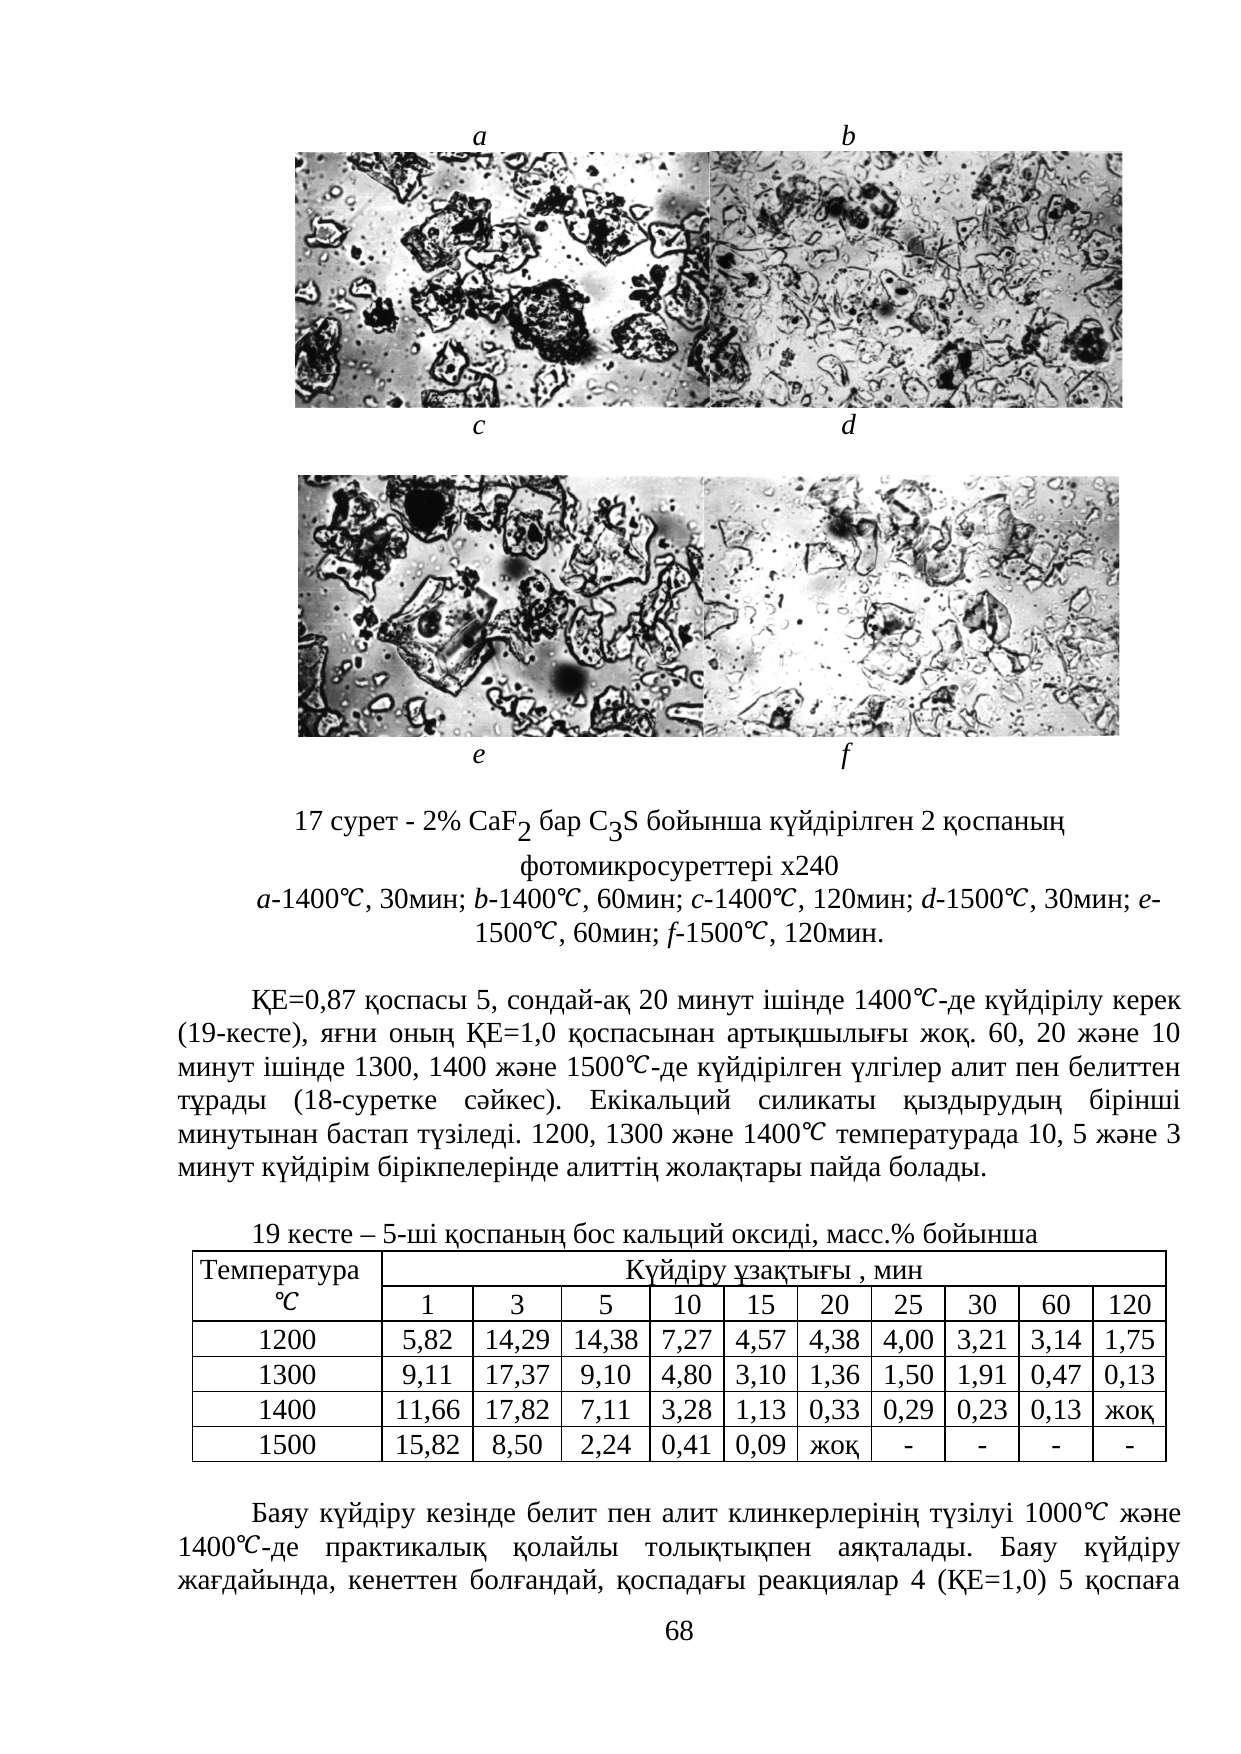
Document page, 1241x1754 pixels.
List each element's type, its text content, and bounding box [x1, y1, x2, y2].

table_cell - [946, 1427, 1018, 1461]
table_cell 0,13 [1094, 1357, 1165, 1391]
table_cell 15 [725, 1287, 797, 1320]
table_cell 11,66 [383, 1392, 472, 1426]
table_cell 0,41 [651, 1427, 723, 1461]
table_cell 7,11 [562, 1392, 649, 1426]
table_cell 0,09 [725, 1427, 797, 1461]
table_cell 1,36 [798, 1357, 871, 1391]
table_cell 1500 [193, 1427, 381, 1461]
table_cell 4,00 [872, 1322, 944, 1356]
table_cell 10 [651, 1287, 723, 1320]
table_cell 3,10 [725, 1357, 797, 1391]
table_cell 15,82 [383, 1427, 472, 1461]
text a-1400, 30мин; b-1400, 60мин; c-1400, 120мин; d-1500, 30мин; e-1500, 60мин; f-1500, 120мин. [177, 881, 1181, 948]
table_cell - [1020, 1427, 1092, 1461]
table_cell жоқ [798, 1427, 871, 1461]
table_cell 5 [562, 1287, 649, 1320]
table_cell 14,38 [562, 1322, 649, 1356]
table_header Күйдіру ұзақтығы , мин [383, 1252, 1165, 1285]
table_cell 1400 [193, 1392, 381, 1426]
table_cell 120 [1094, 1287, 1165, 1320]
table_cell 1200 [193, 1322, 381, 1356]
table_cell 3,14 [1020, 1322, 1092, 1356]
text c d [472, 407, 1181, 441]
text 19 кесте – 5-ші қоспаның бос кальций оксиді, масс.% бойынша [177, 1217, 1181, 1250]
table_cell 9,10 [562, 1357, 649, 1391]
text e f [398, 736, 1181, 770]
table_cell 0,13 [1020, 1392, 1092, 1426]
table_cell 2,24 [562, 1427, 649, 1461]
table_cell 7,27 [651, 1322, 723, 1356]
picture [298, 474, 1120, 737]
table_cell 20 [798, 1287, 871, 1320]
table_cell 1300 [193, 1357, 381, 1391]
table_cell 3,28 [651, 1392, 723, 1426]
table_cell 0,23 [946, 1392, 1018, 1426]
table_cell - [872, 1427, 944, 1461]
table_cell - [1094, 1427, 1165, 1461]
table_cell 14,29 [474, 1322, 561, 1356]
table_cell жоқ [1094, 1392, 1165, 1426]
table_cell 4,38 [798, 1322, 871, 1356]
table_cell 1,13 [725, 1392, 797, 1426]
table_cell 25 [872, 1287, 944, 1320]
table_cell 3 [474, 1287, 561, 1320]
table_cell 17,82 [474, 1392, 561, 1426]
table_cell 0,33 [798, 1392, 871, 1426]
picture [295, 151, 1123, 408]
text ҚЕ=0,87 қоспасы 5, сондай-ақ 20 минут ішінде 1400-де күйдірілу керек (19-кесте), яғни оның ҚЕ=1,0 қоспасынан артықшылығы жоқ. 60, 20 және 10 минут ішінде 1300, 1400 және 1500-де күйдірілген үлгілер алит пен белиттен тұрады (18-суретке сәйкес). Екікальций силикаты қыздырудың бірінші минутынан бастап түзіледі. 1200, 1300 және 1400 температурада 10, 5 және 3 минут күйдірім бірікпелерінде алиттің жолақтары пайда болады. [177, 982, 1181, 1183]
table_cell 0,47 [1020, 1357, 1092, 1391]
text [177, 1495, 1181, 1596]
table_header Температура [193, 1252, 381, 1320]
table_cell 9,11 [383, 1357, 472, 1391]
table_cell 60 [1020, 1287, 1092, 1320]
table_cell 5,82 [383, 1322, 472, 1356]
table_cell 0,29 [872, 1392, 944, 1426]
table_cell 3,21 [946, 1322, 1018, 1356]
text а b [398, 118, 1181, 152]
table_cell 17,37 [474, 1357, 561, 1391]
table_cell 1,75 [1094, 1322, 1165, 1356]
text 17 cурет - 2% CaF2 бар C3S бойынша күйдірілген 2 қоспаның фотомикросуреттері х240 [177, 803, 1181, 881]
table_cell 4,57 [725, 1322, 797, 1356]
table_cell 30 [946, 1287, 1018, 1320]
table_cell 8,50 [474, 1427, 561, 1461]
table_cell 1,91 [946, 1357, 1018, 1391]
table_cell 1 [383, 1287, 472, 1320]
table_cell 1,50 [872, 1357, 944, 1391]
table_cell 4,80 [651, 1357, 723, 1391]
